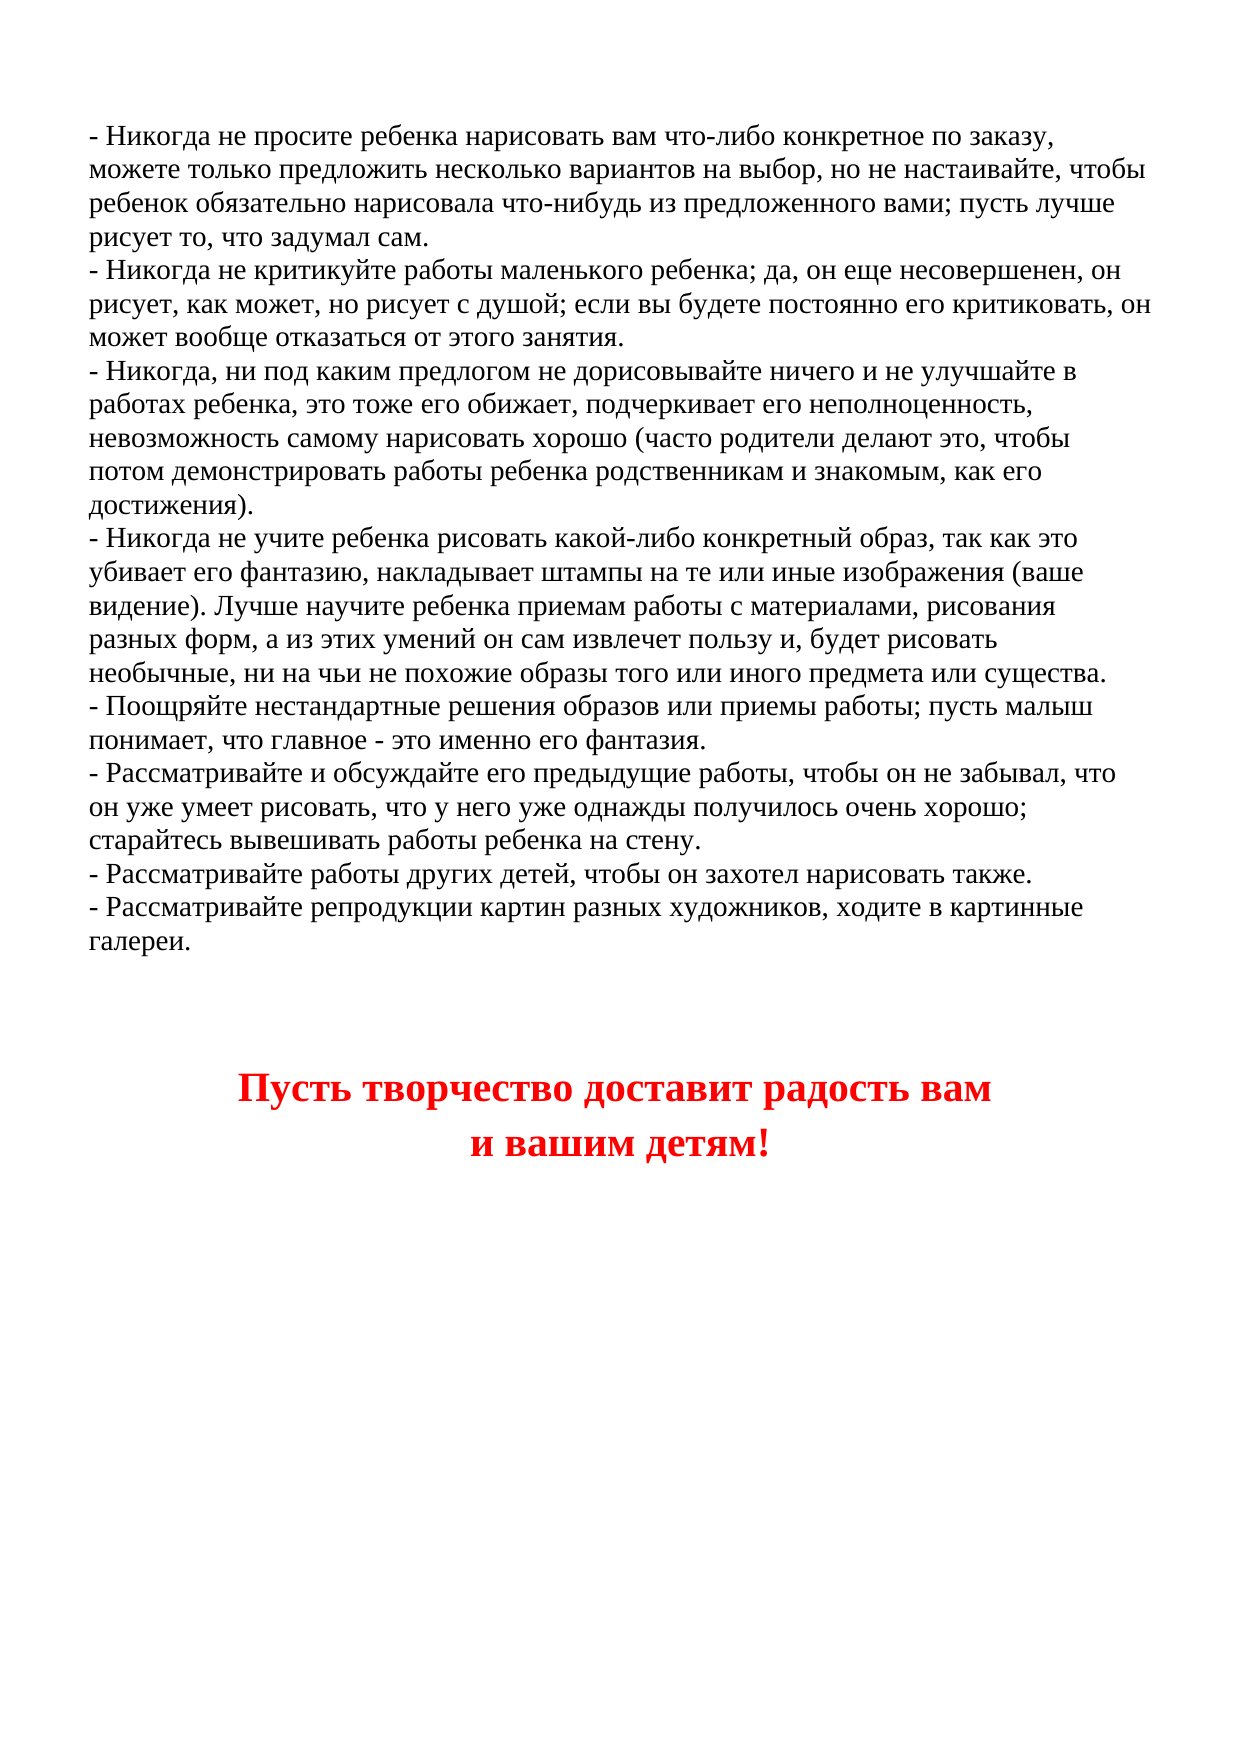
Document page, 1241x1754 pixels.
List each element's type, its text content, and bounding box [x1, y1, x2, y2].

text Пусть творчество доставит радость вам и вашим детям! [88, 1062, 1152, 1165]
text - Никогда не просите ребенка нарисовать вам что-либо конкретное по заказу, можете только предложить несколько вариантов на выбор, но не настаивайте, чтобы ребенок обязательно нарисовала что-нибудь из предложенного вами; пусть лучше рисует то, что задумал сам. - Никогда не критикуйте работы маленького ребенка; да, он еще несовершенен, он рисует, как может, но рисует с душой; если вы будете постоянно его критиковать, он может вообще отказаться от этого занятия. - Никогда, ни под каким предлогом не дорисовывайте ничего и не улучшайте в работах ребенка, это тоже его обижает, подчеркивает его неполноценность, невозможность самому нарисовать хорошо (часто родители делают это, чтобы потом демонстрировать работы ребенка родственникам и знакомым, как его достижения). - Никогда не учите ребенка рисовать какой-либо конкретный образ, так как это убивает его фантазию, накладывает штампы на те или иные изображения (ваше видение). Лучше научите ребенка приемам работы с материалами, рисования разных форм, а из этих умений он сам извлечет пользу и, будет рисовать необычные, ни на чьи не похожие образы того или иного предмета или существа. - Поощряйте нестандартные решения образов или приемы работы; пусть малыш понимает, что главное - это именно его фантазия. - Рассматривайте и обсуждайте его предыдущие работы, чтобы он не забывал, что он уже умеет рисовать, что у него уже однажды получилось очень хорошо; старайтесь вывешивать работы ребенка на стену. - Рассматривайте работы других детей, чтобы он захотел нарисовать также. - Рассматривайте репродукции картин разных художников, ходите в картинные галереи. [88, 118, 1152, 957]
